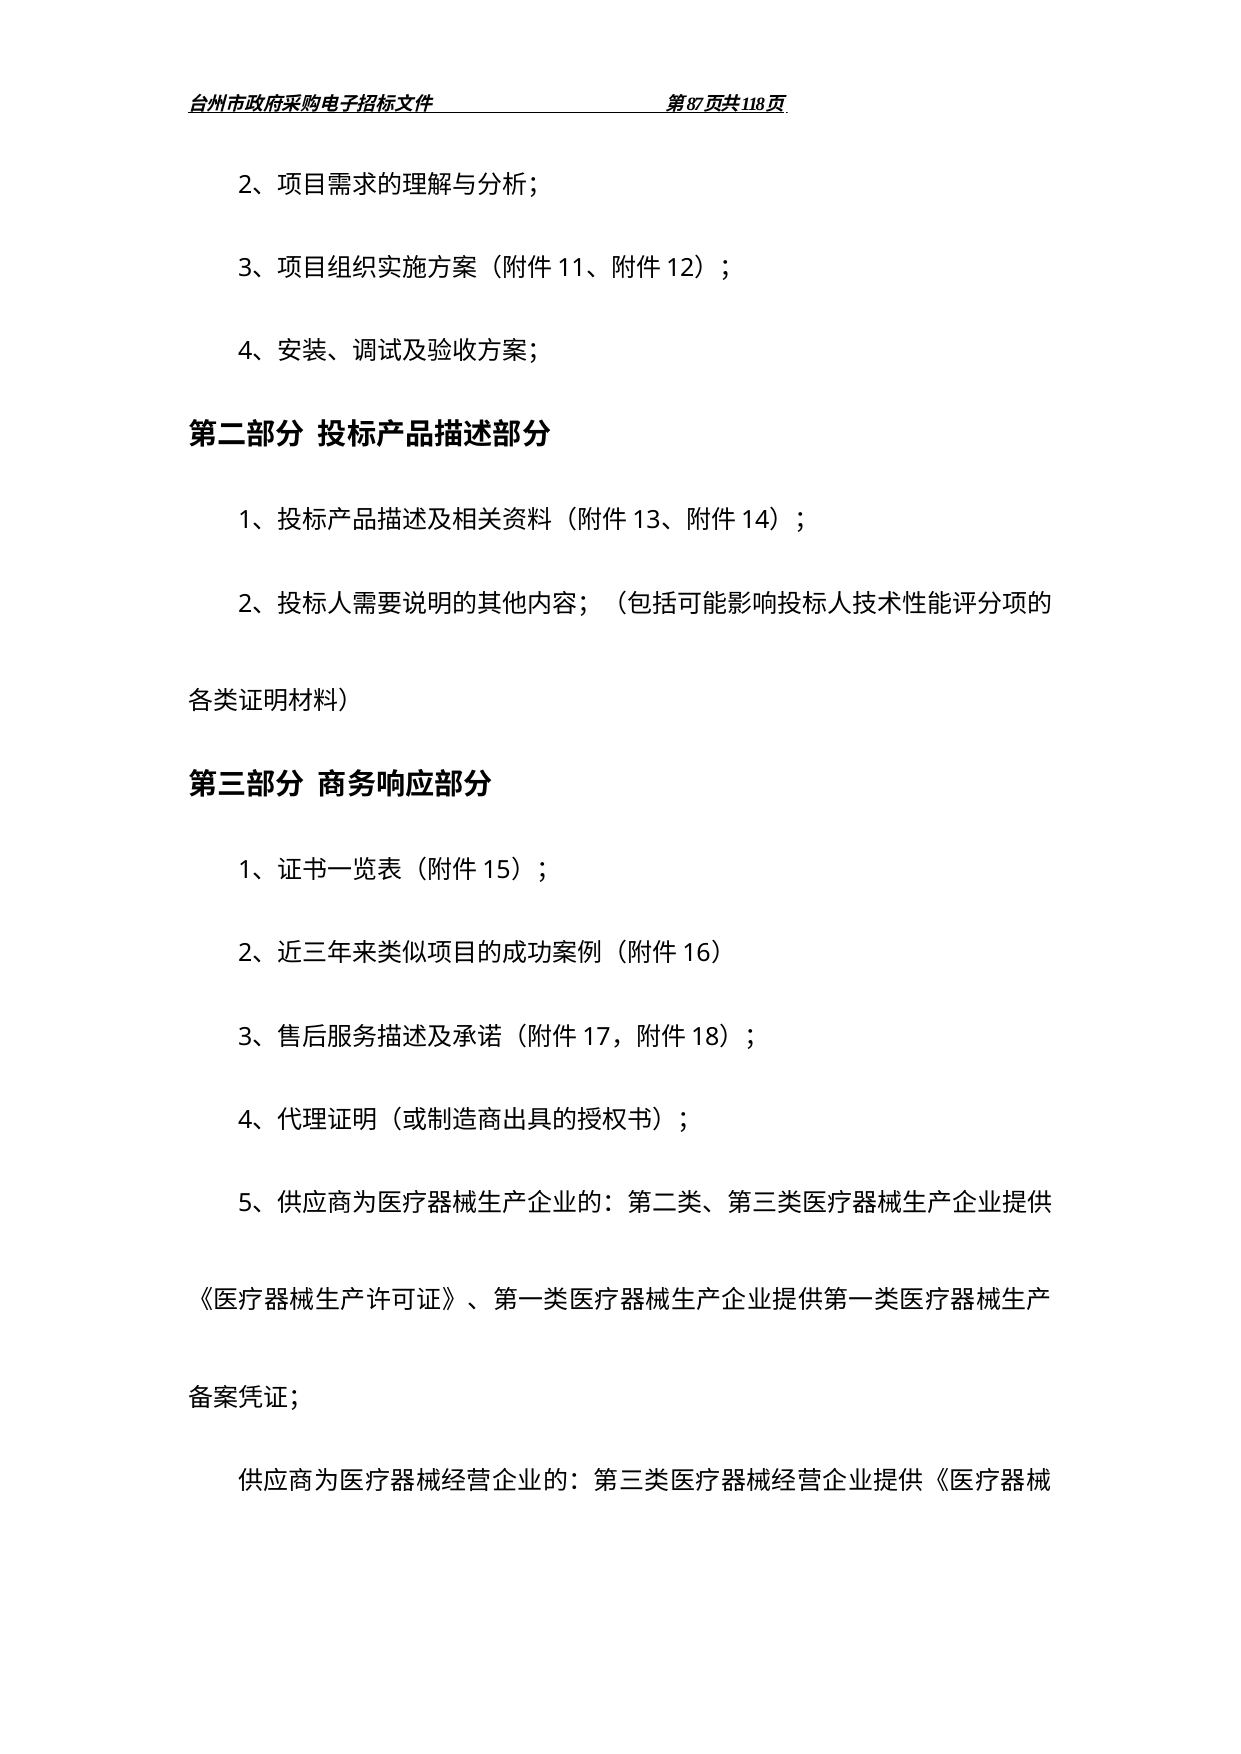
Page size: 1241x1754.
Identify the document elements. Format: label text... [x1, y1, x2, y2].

text 3、项目组织实施方案（附件11、附件12）； [188, 233, 1052, 298]
text 1、证书一览表（附件15）； [188, 835, 1052, 900]
text 3、售后服务描述及承诺（附件17，附件18）； [188, 1002, 1052, 1067]
text 2、近三年来类似项目的成功案例（附件16） [188, 918, 1052, 983]
text 4、代理证明（或制造商出具的授权书）； [188, 1085, 1052, 1150]
text 1、投标产品描述及相关资料（附件13、附件14）； [188, 486, 1052, 551]
text 4、安装、调试及验收方案； [188, 316, 1052, 381]
text 第二部分 投标产品描述部分 [188, 399, 1052, 464]
text 5、供应商为医疗器械生产企业的：第二类、第三类医疗器械生产企业提供《医疗器械生产许可证》、第一类医疗器械生产企业提供第一类医疗器械生产备案凭证； [188, 1168, 1052, 1428]
text 2、项目需求的理解与分析； [188, 150, 1052, 215]
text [188, 1446, 1052, 1511]
text 2、投标人需要说明的其他内容；（包括可能影响投标人技术性能评分项的各类证明材料） [188, 569, 1052, 731]
text 第三部分 商务响应部分 [188, 749, 1052, 814]
